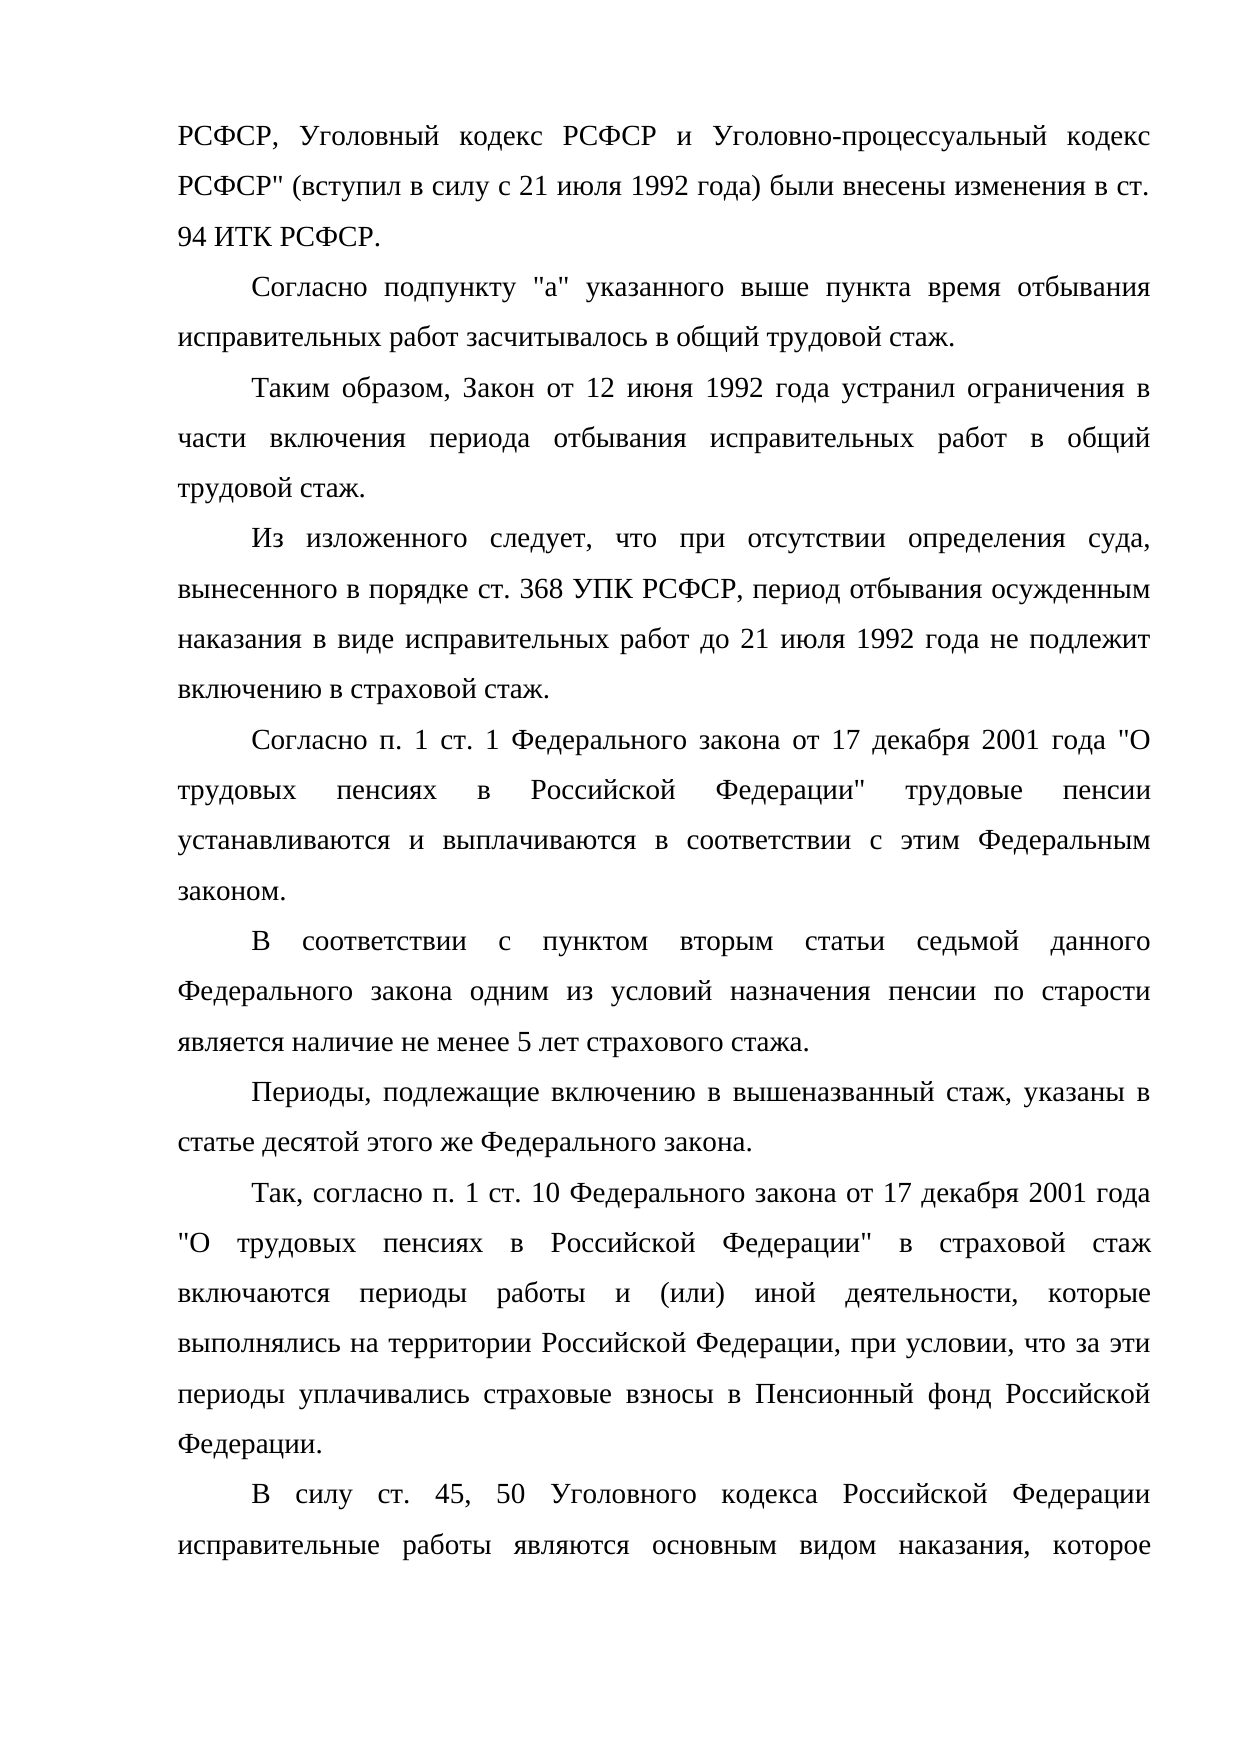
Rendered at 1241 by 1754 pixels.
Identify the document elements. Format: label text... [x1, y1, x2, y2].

text Согласно п. 1 ст. 1 Федерального закона от 17 декабря 2001 года "О трудовых пенсиях в Российской Федерации" трудовые пенсии устанавливаются и выплачиваются в соответствии с этим Федеральным законом. [177, 722, 1152, 906]
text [177, 1477, 1152, 1560]
text Таким образом, Закон от 12 июня 1992 года устранил ограничения в части включения периода отбывания исправительных работ в общий трудовой стаж. [177, 370, 1152, 504]
text Периоды, подлежащие включению в вышеназванный стаж, указаны в статье десятой этого же Федерального закона. [177, 1074, 1152, 1158]
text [177, 118, 1152, 252]
text В соответствии с пунктом вторым статьи седьмой данного Федерального закона одним из условий назначения пенсии по старости является наличие не менее 5 лет страхового стажа. [177, 923, 1152, 1057]
text Так, согласно п. 1 ст. 10 Федерального закона от 17 декабря 2001 года "О трудовых пенсиях в Российской Федерации" в страховой стаж включаются периоды работы и (или) иной деятельности, которые выполнялись на территории Российской Федерации, при условии, что за эти периоды уплачивались страховые взносы в Пенсионный фонд Российской Федерации. [177, 1175, 1152, 1460]
text Согласно подпункту "а" указанного выше пункта время отбывания исправительных работ засчитывалось в общий трудовой стаж. [177, 269, 1152, 353]
text Из изложенного следует, что при отсутствии определения суда, вынесенного в порядке ст. 368 УПК РСФСР, период отбывания осужденным наказания в виде исправительных работ до 21 июля 1992 года не подлежит включению в страховой стаж. [177, 521, 1152, 705]
